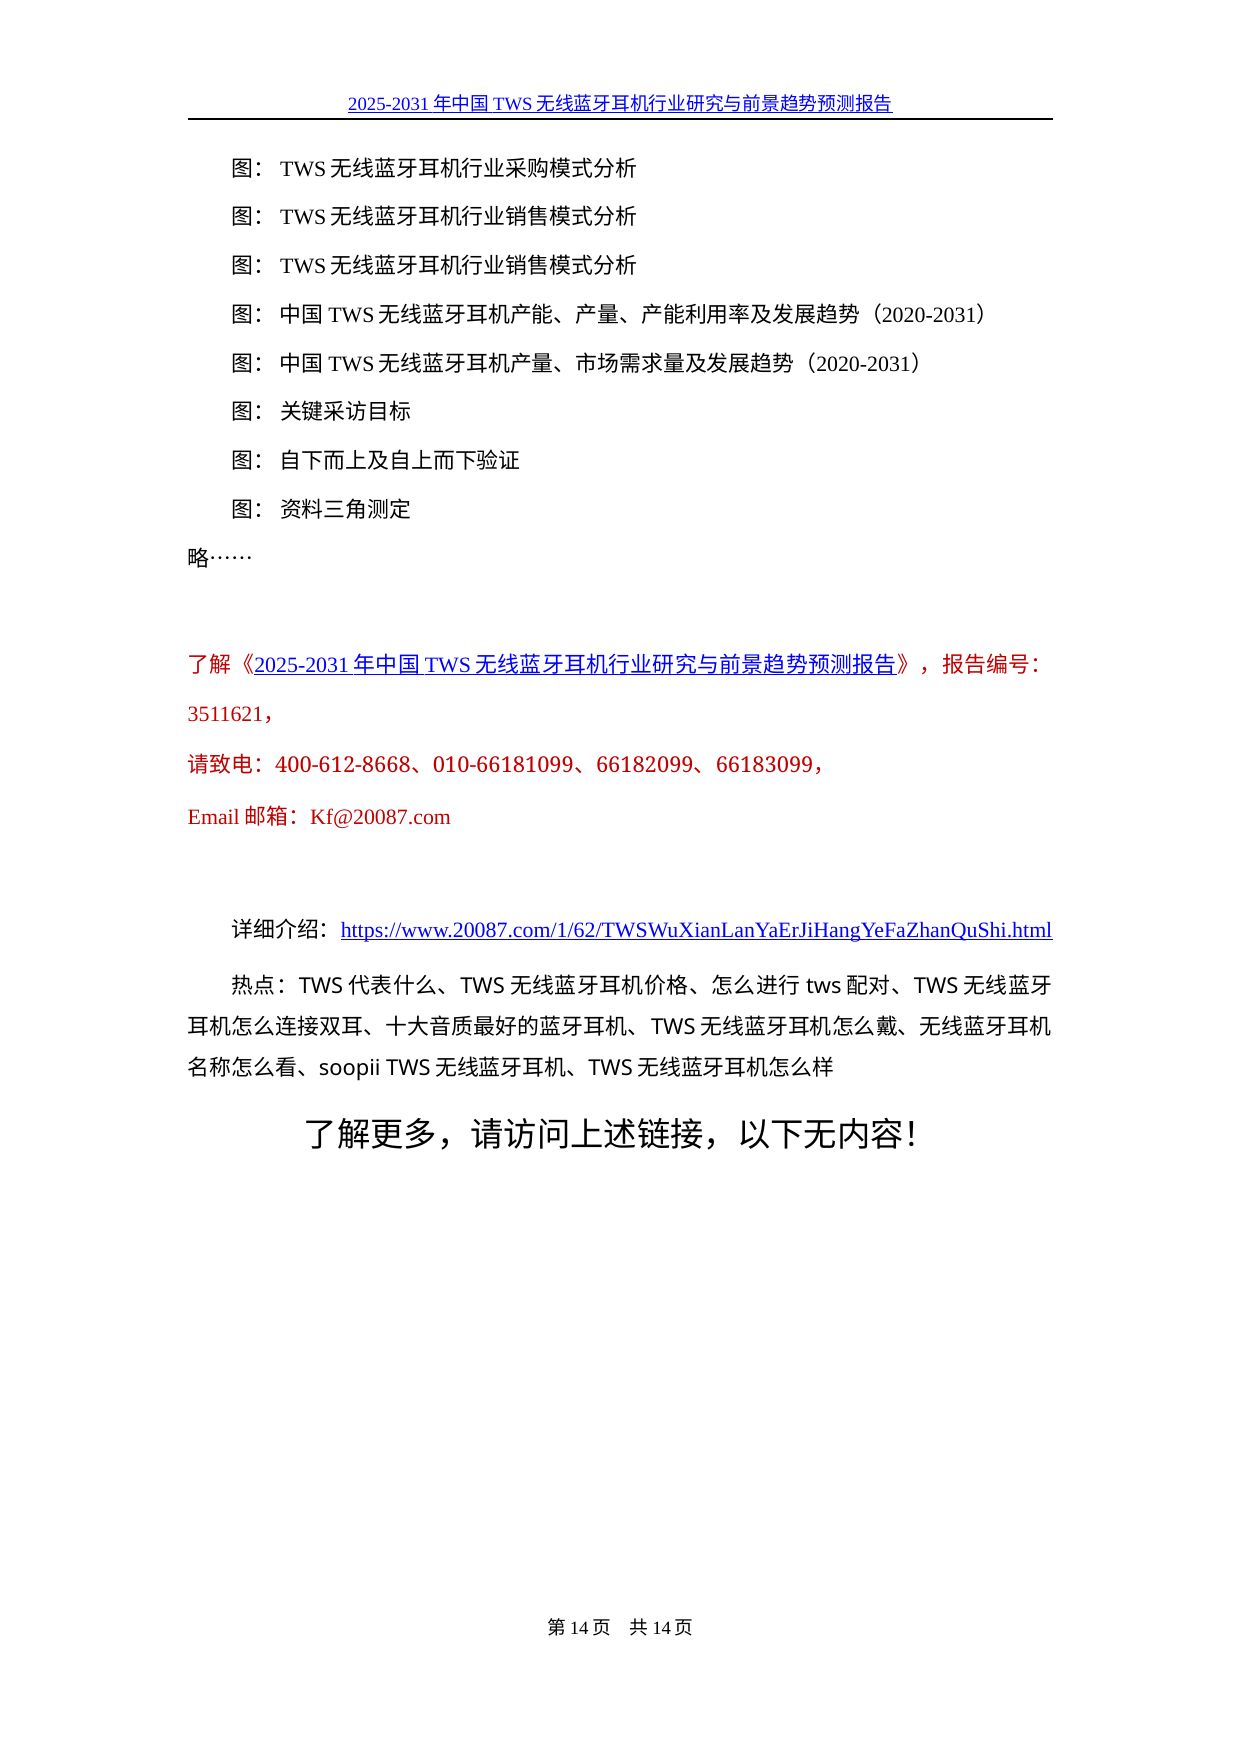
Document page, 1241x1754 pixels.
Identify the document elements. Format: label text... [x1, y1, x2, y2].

text 详细介绍：https://www.20087.com/1/62/TWSWuXianLanYaErJiHangYeFaZhanQuShi.html [187, 911, 1053, 944]
text Email邮箱：Kf@20087.com [187, 798, 1053, 831]
text 请致电：400-612-8668、010-66181099、66182099、66183099， [187, 747, 1053, 779]
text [187, 150, 1053, 573]
text 热点：TWS代表什么、TWS无线蓝牙耳机价格、怎么进行tws配对、TWS无线蓝牙耳机怎么连接双耳、十大音质最好的蓝牙耳机、TWS无线蓝牙耳机怎么戴、无线蓝牙耳机名称怎么看、soopii TWS无线蓝牙耳机、TWS无线蓝牙耳机怎么样 [187, 968, 1053, 1082]
title 了解更多，请访问上述链接，以下无内容！ [187, 1099, 1053, 1164]
text 了解《2025-2031年中国TWS无线蓝牙耳机行业研究与前景趋势预测报告》，报告编号：3511621， [187, 647, 1053, 728]
